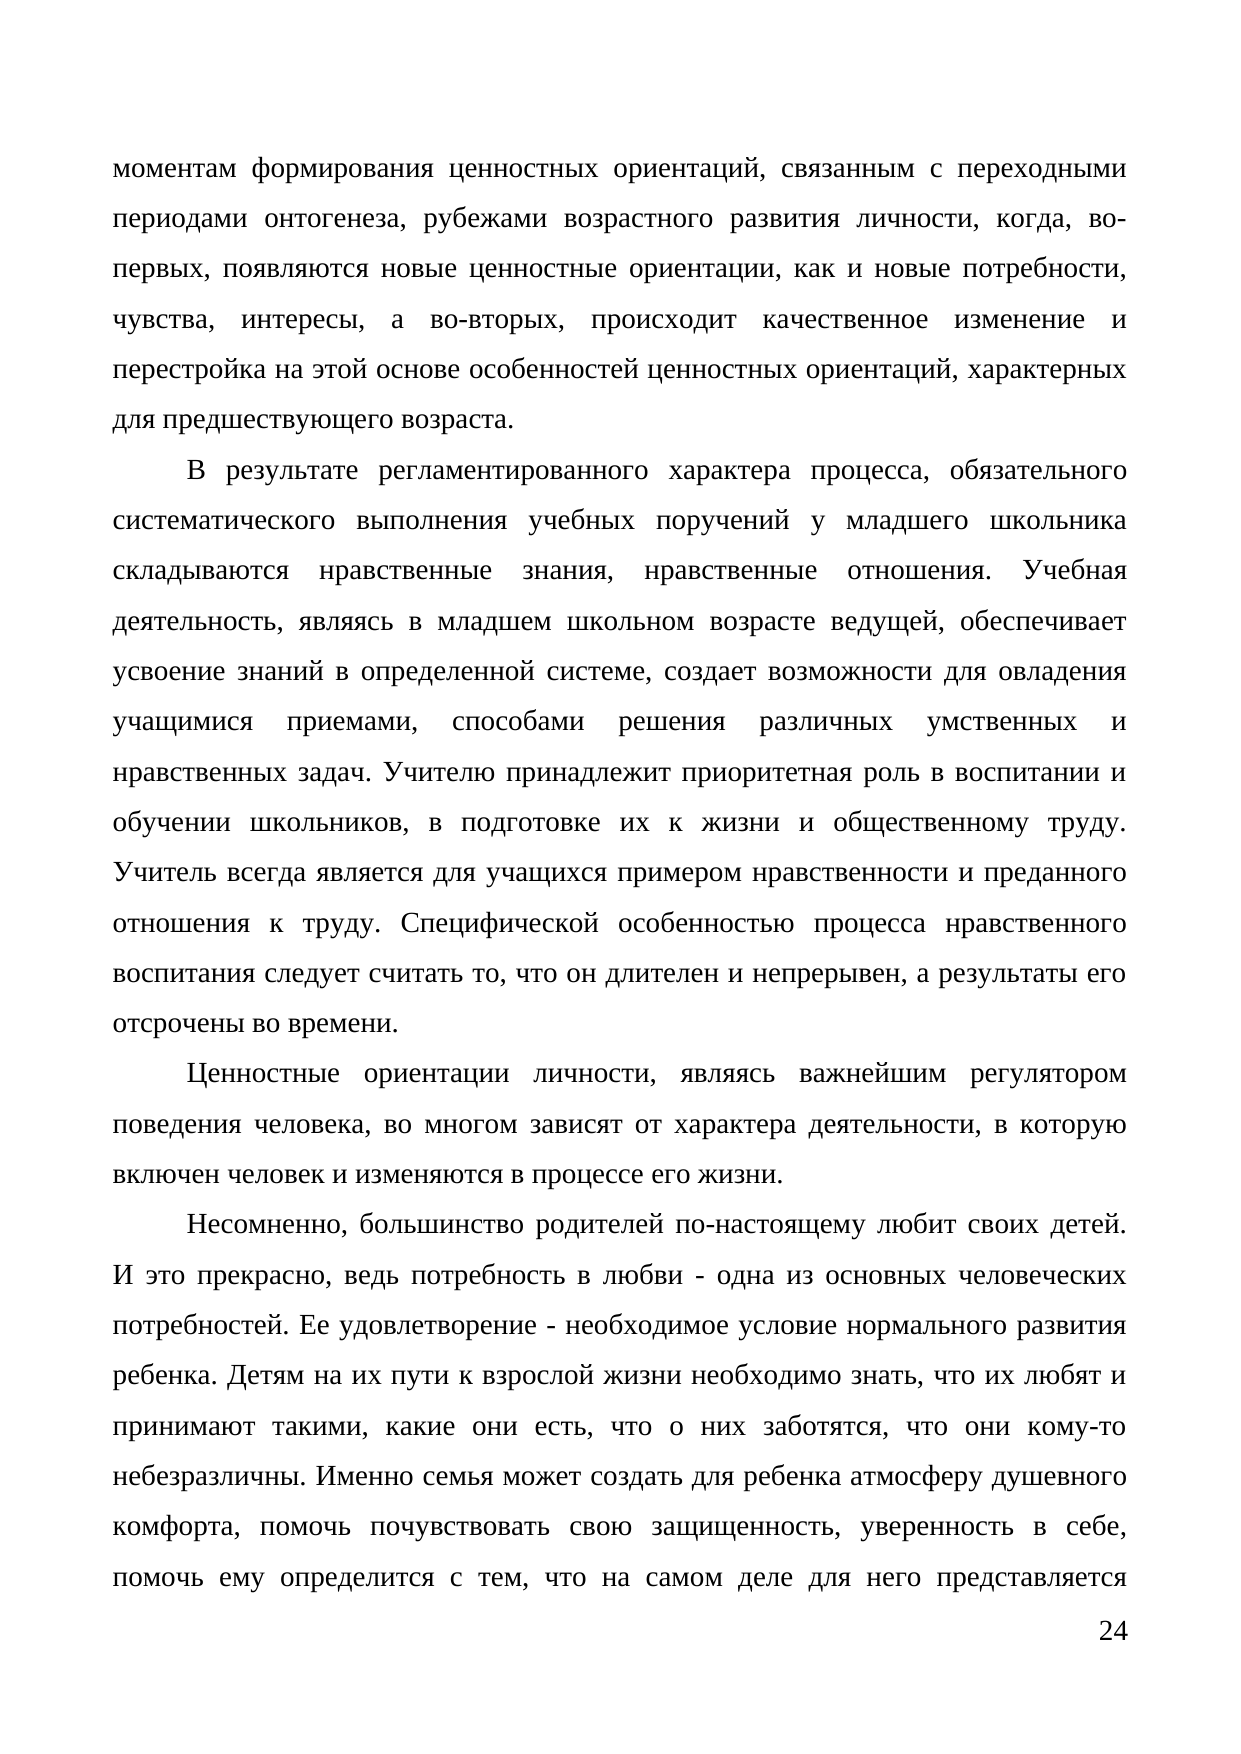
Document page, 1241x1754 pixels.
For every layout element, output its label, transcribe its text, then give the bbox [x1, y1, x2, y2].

text Ценностные ориентации личности, являясь важнейшим регулятором поведения человека, во многом зависят от характера деятельности, в которую включен человек и изменяются в процессе его жизни. [112, 1056, 1128, 1190]
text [112, 1207, 1128, 1592]
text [112, 150, 1128, 435]
text В результате регламентированного характера процесса, обязательного систематического выполнения учебных поручений у младшего школьника складываются нравственные знания, нравственные отношения. Учебная деятельность, являясь в младшем школьном возрасте ведущей, обеспечивает усвоение знаний в определенной системе, создает возможности для овладения учащимися приемами, способами решения различных умственных и нравственных задач. Учителю принадлежит приоритетная роль в воспитании и обучении школьников, в подготовке их к жизни и общественному труду. Учитель всегда является для учащихся примером нравственности и преданного отношения к труду. Специфической особенностью процесса нравственного воспитания следует считать то, что он длителен и непрерывен, а результаты его отсрочены во времени. [112, 452, 1128, 1039]
